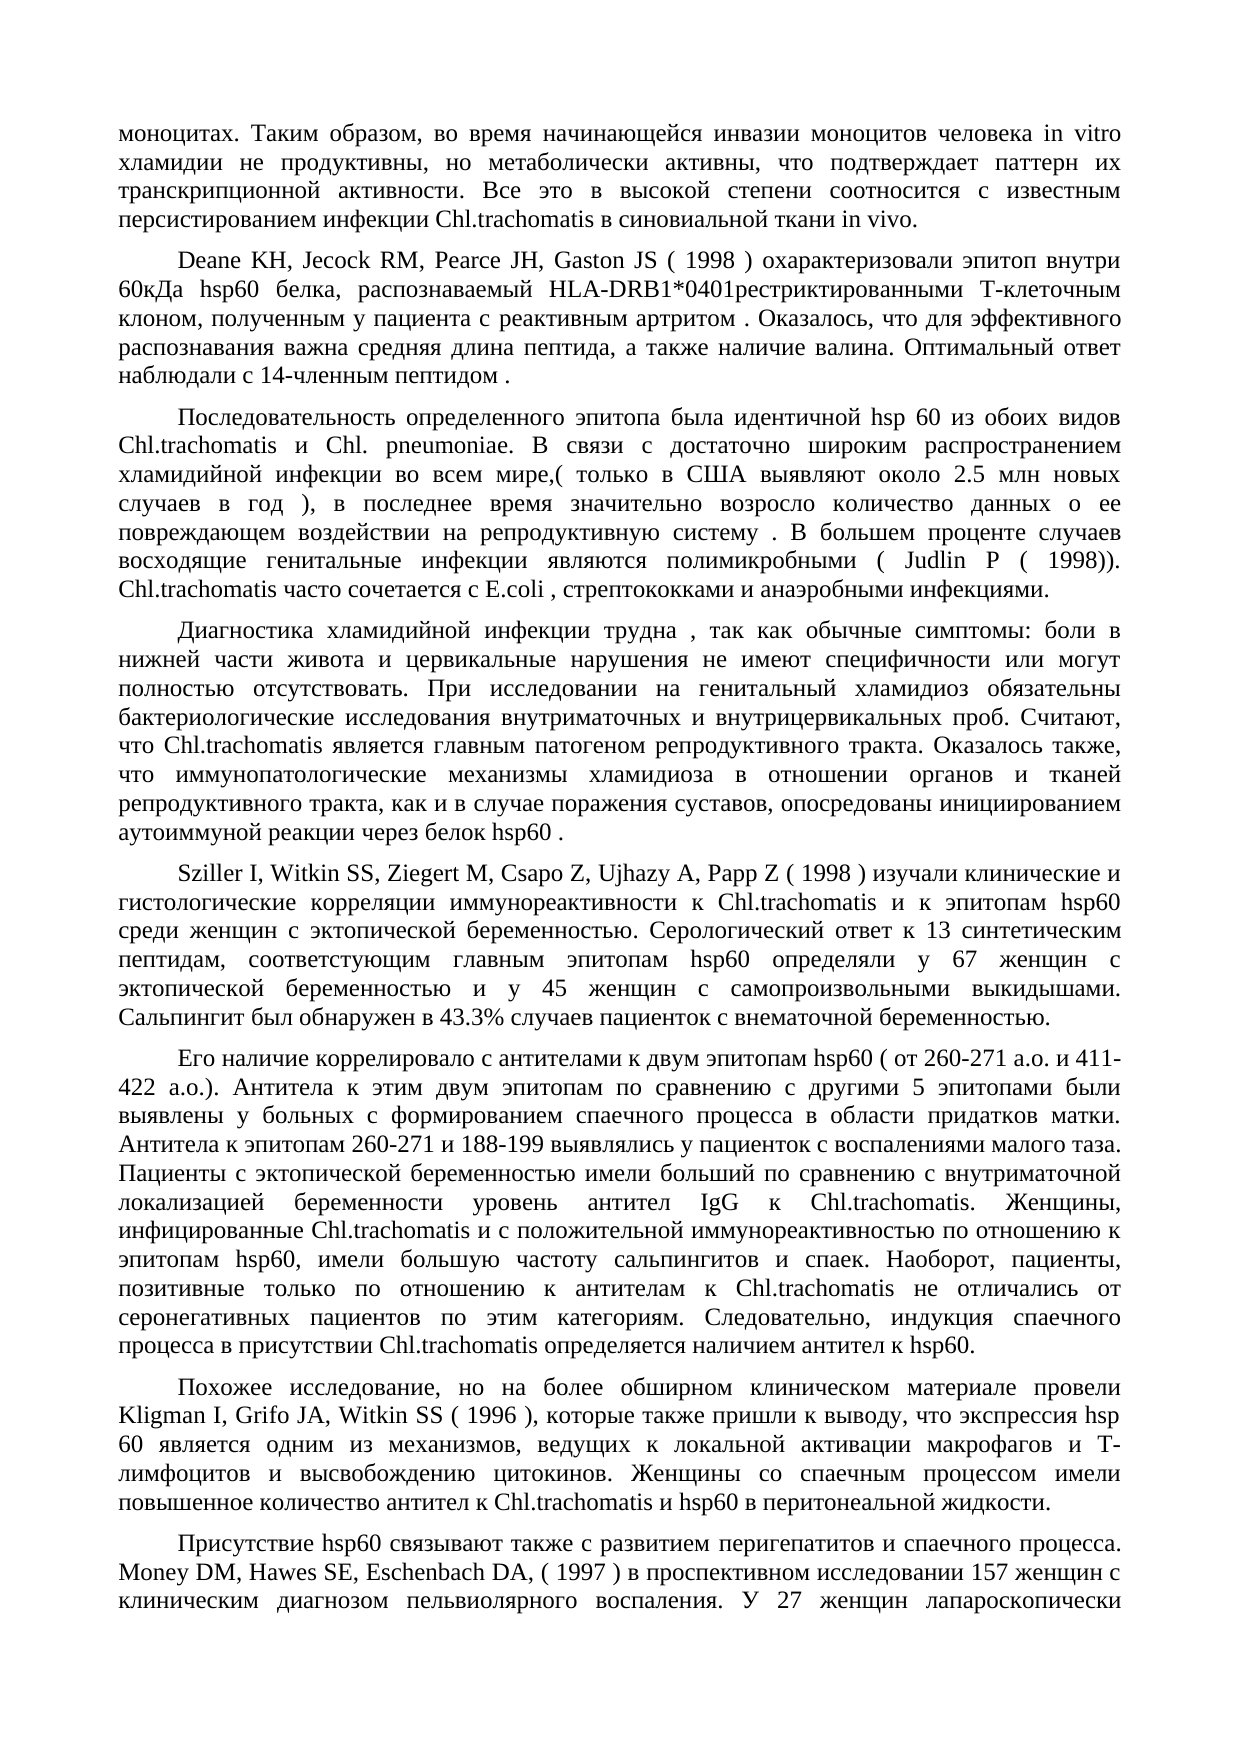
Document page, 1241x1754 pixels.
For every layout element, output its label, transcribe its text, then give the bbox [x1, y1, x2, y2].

text Последовательность определенного эпитопа была идентичной hsp 60 из обоих видов Chl.trachomatis и Chl. pneumoniae. В связи с достаточно широким распространением хламидийной инфекции во всем мире,( только в США выявляют около 2.5 млн новых случаев в год ), в последнее время значительно возросло количество данных о ее повреждающем воздействии на репродуктивную систему . В большем проценте случаев восходящие генитальные инфекции являются полимикробными ( Judlin P ( 1998)). Chl.trachomatis часто сочетается с E.coli , стрептококками и анаэробными инфекциями. [118, 402, 1122, 603]
text Похожее исследование, но на более обширном клиническом материале провели Kligman I, Grifo JA, Witkin SS ( 1996 ), которые также пришли к выводу, что экспрессия hsp 60 является одним из механизмов, ведущих к локальной активации макрофагов и Т-лимфоцитов и высвобождению цитокинов. Женщины со спаечным процессом имели повышенное количество антител к Chl.trachomatis и hsp60 в перитонеальной жидкости. [118, 1372, 1122, 1516]
text Его наличие коррелировало с антителами к двум эпитопам hsp60 ( от 260-271 а.о. и 411-422 а.о.). Антитела к этим двум эпитопам по сравнению с другими 5 эпитопами были выявлены у больных с формированием спаечного процесса в области придатков матки. Антитела к эпитопам 260-271 и 188-199 выявлялись у пациенток с воспалениями малого таза. Пациенты с эктопической беременностью имели больший по сравнению с внутриматочной локализацией беременности уровень антител IgG к Chl.trachomatis. Женщины, инфицированные Chl.trachomatis и с положительной иммунореактивностью по отношению к эпитопам hsp60, имели большую частоту сальпингитов и спаек. Наоборот, пациенты, позитивные только по отношению к антителам к Chl.trachomatis не отличались от серонегативных пациентов по этим категориям. Следовательно, индукция спаечного процесса в присутствии Chl.trachomatis определяется наличием антител к hsp60. [118, 1043, 1122, 1359]
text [118, 1528, 1122, 1614]
text Deane KH, Jecock RM, Pearce JH, Gaston JS ( 1998 ) охарактеризовали эпитоп внутри 60кДа hsp60 белка, распознаваемый HLA-DRB1*0401рестриктированными Т-клеточным клоном, полученным у пациента с реактивным артритом . Оказалось, что для эффективного распознавания важна средняя длина пептида, а также наличие валина. Оптимальный ответ наблюдали с 14-членным пептидом . [118, 246, 1122, 389]
text Диагностика хламидийной инфекции трудна , так как обычные симптомы: боли в нижней части живота и цервикальные нарушения не имеют специфичности или могут полностью отсутствовать. При исследовании на генитальный хламидиоз обязательны бактериологические исследования внутриматочных и внутрицервикальных проб. Считают, что Chl.trachomatis является главным патогеном репродуктивного тракта. Оказалось также, что иммунопатологические механизмы хламидиоза в отношении органов и тканей репродуктивного тракта, как и в случае поражения суставов, опосредованы инициированием аутоиммуной реакции через белок hsp60 . [118, 616, 1122, 846]
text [118, 118, 1122, 233]
text Sziller I, Witkin SS, Ziegert M, Csapo Z, Ujhazy A, Papp Z ( 1998 ) изучали клинические и гистологические корреляции иммунореактивности к Chl.trachomatis и к эпитопам hsp60 среди женщин с эктопической беременностью. Серологический ответ к 13 синтетическим пептидам, соответстующим главным эпитопам hsp60 определяли у 67 женщин с эктопической беременностью и у 45 женщин с самопроизвольными выкидышами. Сальпингит был обнаружен в 43.3% случаев пациенток с внематочной беременностью. [118, 858, 1122, 1031]
